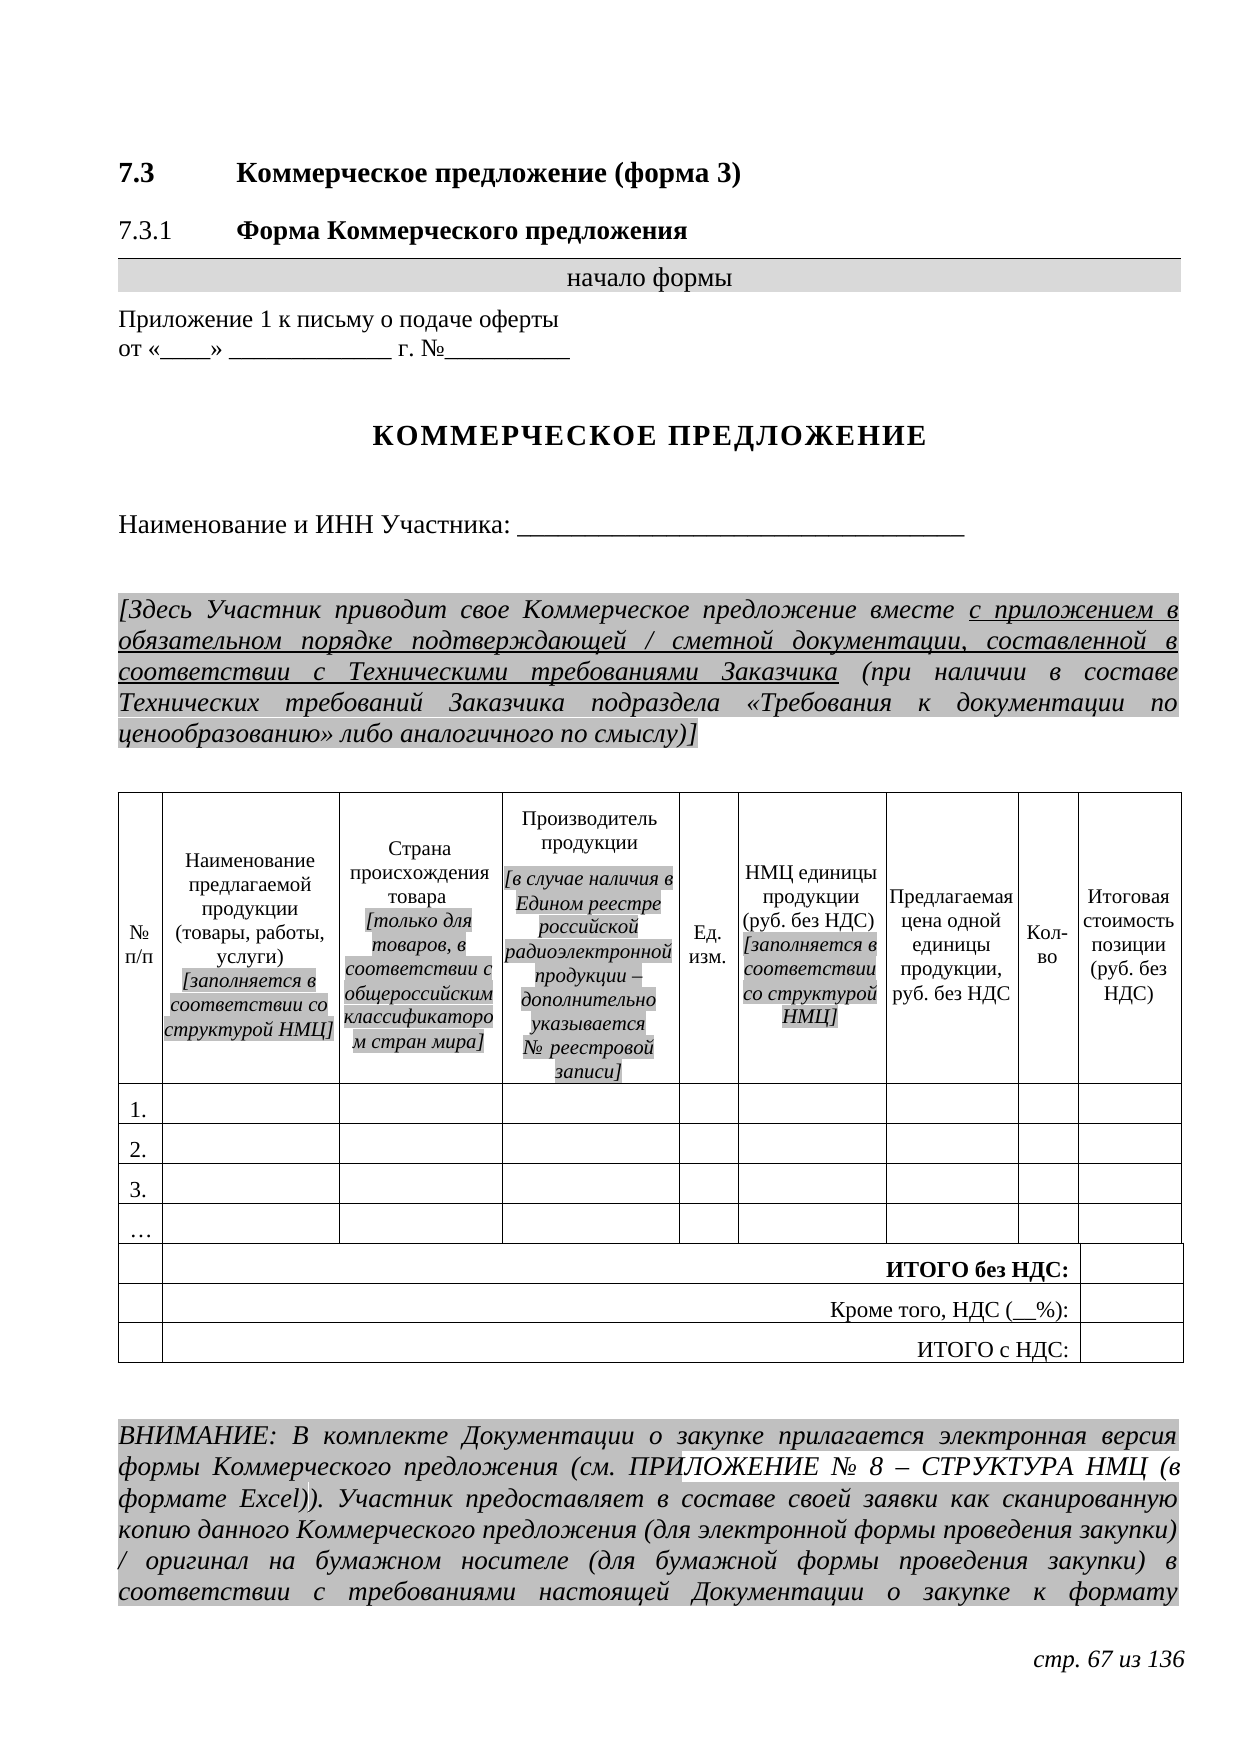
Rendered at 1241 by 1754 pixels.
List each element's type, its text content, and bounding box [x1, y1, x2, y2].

table_cell [1081, 1244, 1183, 1282]
table_cell 3. [119, 1164, 162, 1203]
table_cell [340, 1124, 502, 1163]
table_cell [680, 1124, 738, 1163]
table_cell [1019, 1204, 1078, 1242]
table_header Итоговая стоимость позиции (руб. без НДС) [1079, 793, 1181, 1083]
table_cell [119, 1284, 162, 1322]
text Наименование и ИНН Участника: _________________________________ [118, 508, 1181, 539]
table_cell [503, 1124, 679, 1163]
table_cell [1079, 1124, 1181, 1163]
table_cell [887, 1204, 1018, 1242]
table_header Страна происхождения товара [только для товаров, в соответствии с общероссийским классификатором стран мира] [340, 793, 502, 1083]
text Форма Коммерческого предложения [118, 214, 1181, 245]
table_cell [340, 1164, 502, 1203]
table_cell [887, 1084, 1018, 1123]
table_header НМЦ единицы продукции (руб. без НДС) [заполняется в соответствии со структурой НМЦ] [739, 793, 886, 1083]
table_cell [887, 1164, 1018, 1203]
table_cell … [119, 1204, 162, 1242]
table_cell [163, 1084, 339, 1123]
table_cell [503, 1204, 679, 1242]
table_cell [1019, 1084, 1078, 1123]
table_cell [739, 1084, 886, 1123]
table_cell [680, 1084, 738, 1123]
text начало формы [118, 259, 1181, 292]
table_cell [1081, 1323, 1183, 1362]
table_cell [163, 1164, 339, 1203]
table_cell ИТОГО без НДС: [163, 1244, 1080, 1282]
table_cell [739, 1164, 886, 1203]
table_cell [1079, 1084, 1181, 1123]
table_header Производитель продукции [в случае наличия в Едином реестре российской радиоэлектронной продукции – дополнительно указывается № реестровой записи] [503, 793, 679, 1083]
table_cell [887, 1124, 1018, 1163]
table_cell [1019, 1124, 1078, 1163]
table_header Ед. изм. [680, 793, 738, 1083]
table_cell [1081, 1284, 1183, 1322]
table_header Кол-во [1019, 793, 1078, 1083]
table_cell [1079, 1204, 1181, 1242]
table_cell [119, 1244, 162, 1282]
table_cell [1019, 1164, 1078, 1203]
table_cell [340, 1084, 502, 1123]
text [Здесь Участник приводит свое Коммерческое предложение вместе с приложением в обязательном порядке подтверждающей / сметной документации, составленной в соответствии с Техническими требованиями Заказчика (при наличии в составе Технических требований Заказчика подраздела «Требования к документации по ценообразованию» либо аналогичного по смыслу)] [118, 593, 1181, 748]
table_header Наименование предлагаемой продукции (товары, работы, услуги) [заполняется в соответствии со структурой НМЦ] [163, 793, 339, 1083]
subtitle Коммерческое предложение (форма 3) [118, 156, 1181, 189]
table_cell ИТОГО с НДС: [163, 1323, 1080, 1362]
table_cell 2. [119, 1124, 162, 1163]
table_cell [503, 1084, 679, 1123]
table_header № п/п [119, 793, 162, 1083]
table_cell [503, 1164, 679, 1203]
table_cell [739, 1124, 886, 1163]
text Приложение 1 к письму о подаче оферты от «____» _____________ г. №__________ [118, 304, 1181, 362]
table_cell [1079, 1164, 1181, 1203]
table_cell [119, 1323, 162, 1362]
table_cell [680, 1204, 738, 1242]
table_cell Кроме того, НДС (__%): [163, 1284, 1080, 1322]
text Коммерческое предложение [118, 418, 1181, 452]
table_cell [340, 1204, 502, 1242]
table_cell [163, 1124, 339, 1163]
table_header Предлагаемая цена одной единицы продукции, руб. без НДС [887, 793, 1018, 1083]
table_cell 1. [119, 1084, 162, 1123]
table_cell [680, 1164, 738, 1203]
table_cell [163, 1204, 339, 1242]
table_cell [739, 1204, 886, 1242]
